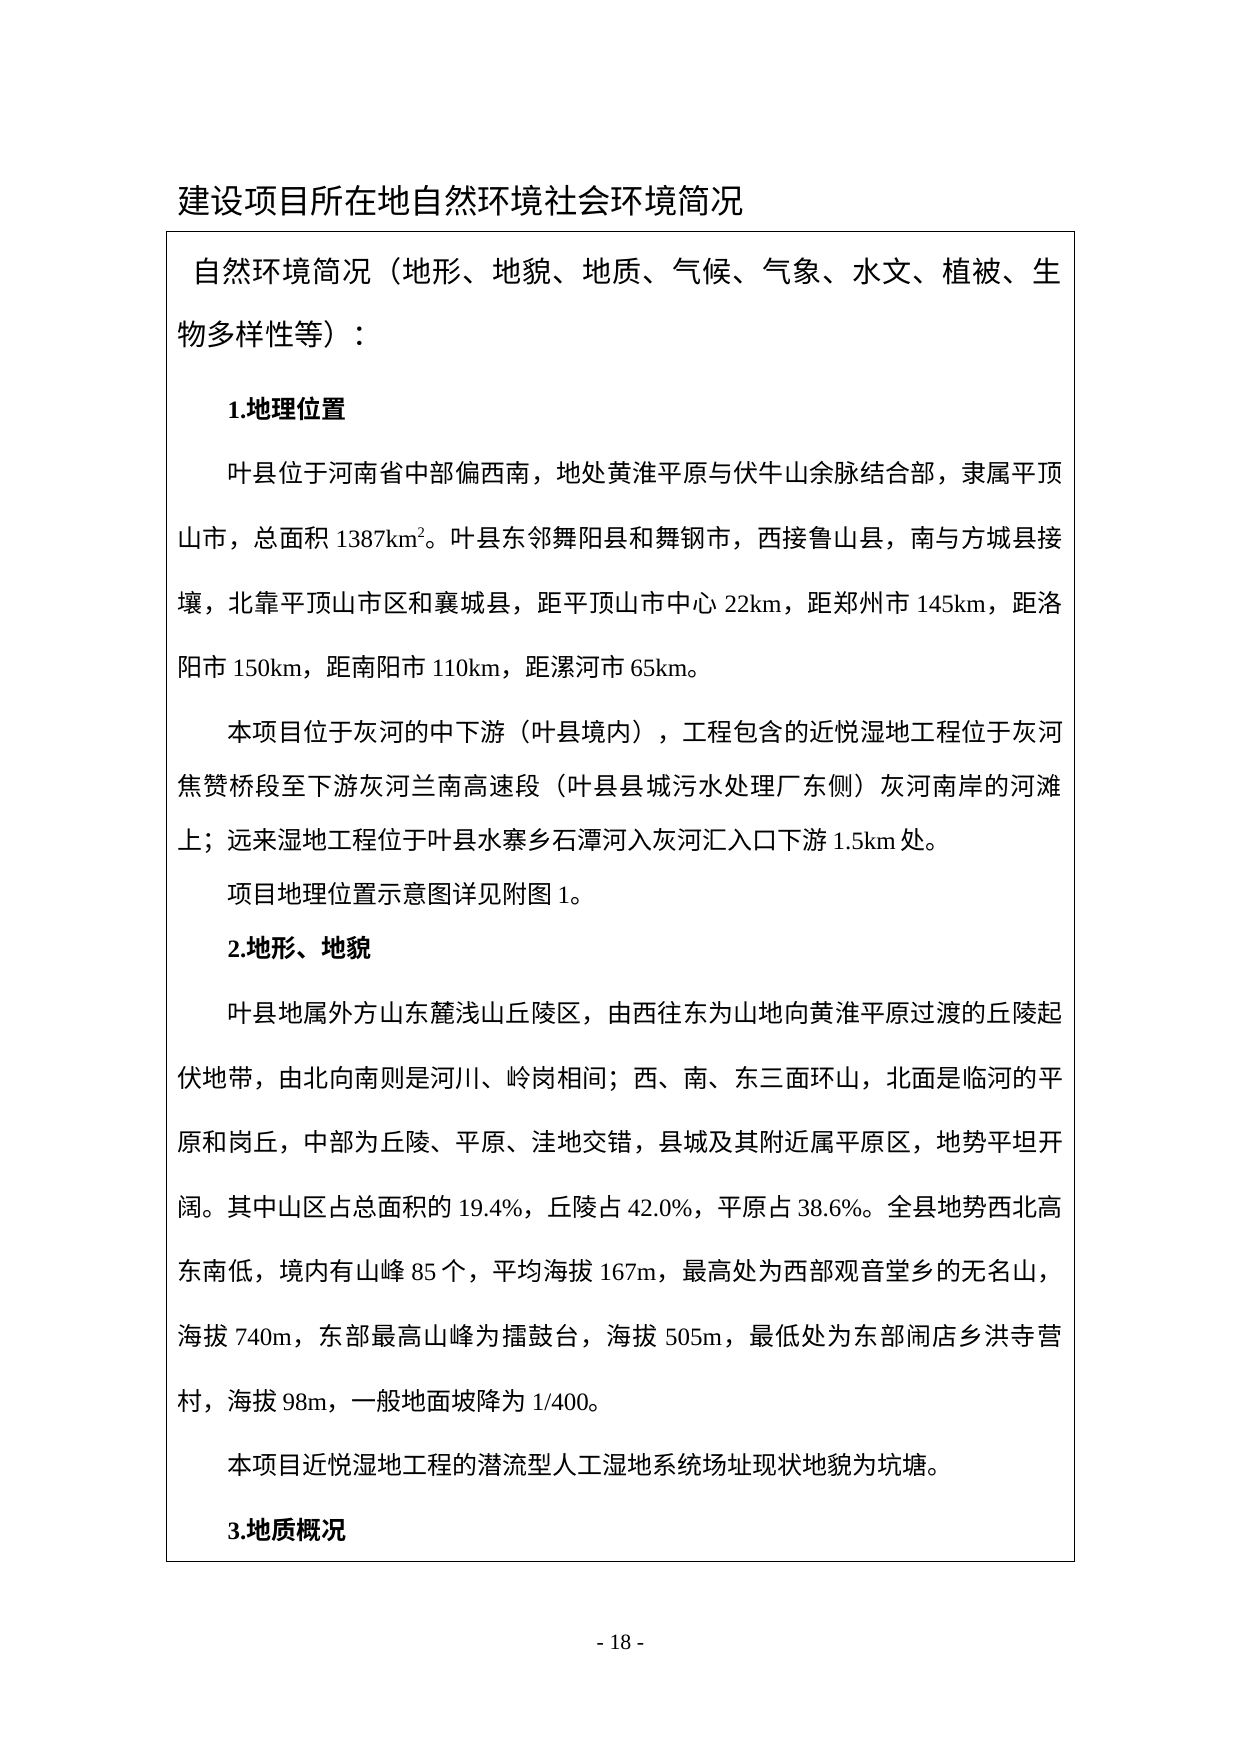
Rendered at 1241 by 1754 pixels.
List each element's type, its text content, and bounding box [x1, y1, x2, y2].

text 建设项目所在地自然环境社会环境简况 [177, 167, 1063, 231]
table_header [167, 232, 1074, 1561]
